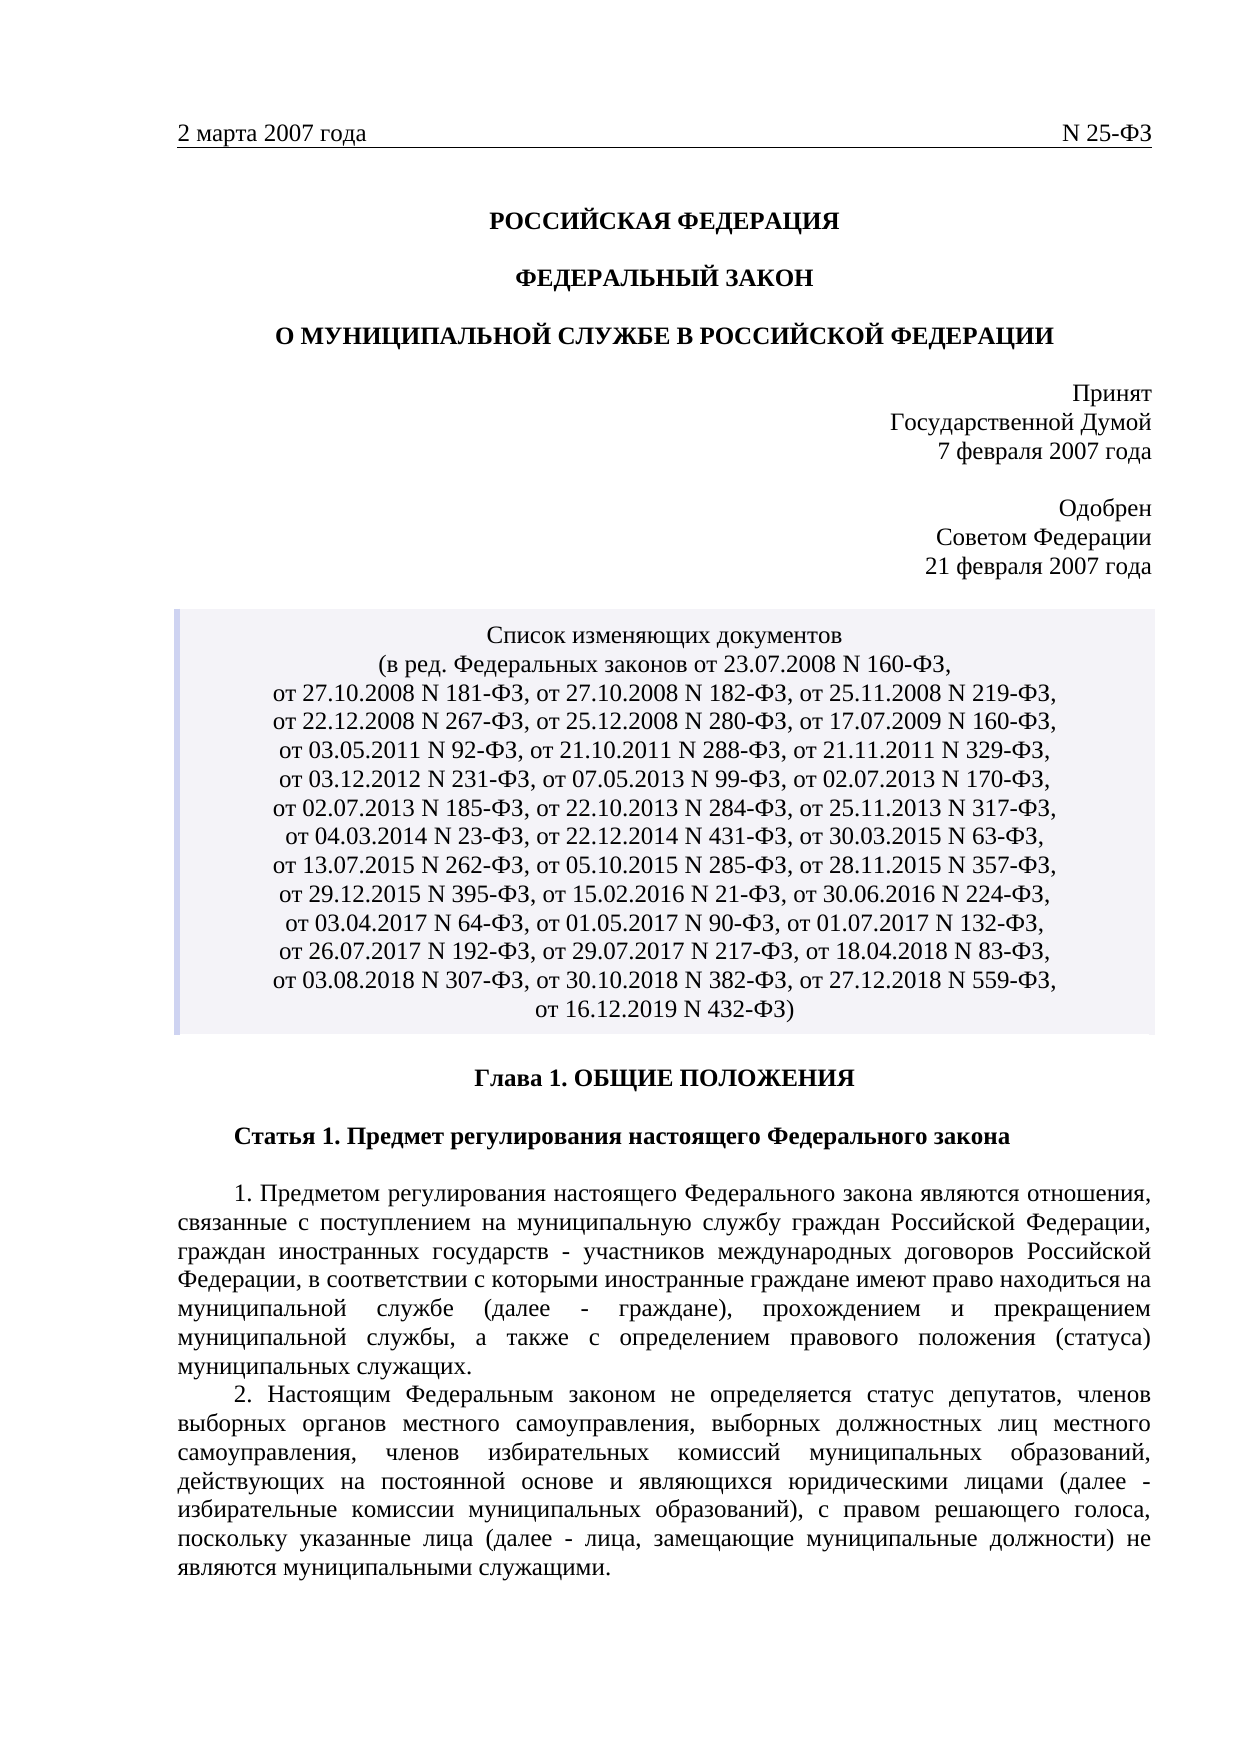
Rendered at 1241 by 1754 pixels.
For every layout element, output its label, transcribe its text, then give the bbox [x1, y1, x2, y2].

text 2. Настоящим Федеральным законом не определяется статус депутатов, членов выборных органов местного самоуправления, выборных должностных лиц местного самоуправления, членов избирательных комиссий муниципальных образований, действующих на постоянной основе и являющихся юридическими лицами (далее - избирательные комиссии муниципальных образований), с правом решающего голоса, поскольку указанные лица (далее - лица, замещающие муниципальные должности) не являются муниципальными служащими. [177, 1379, 1152, 1581]
text Советом Федерации [177, 522, 1152, 551]
table_header Список изменяющих документов (в ред. Федеральных законов от 23.07.2008 N 160-ФЗ, от 27.10.2008 N 181-ФЗ, от 27.10.2008 N 182-ФЗ, от 25.11.2008 N 219-ФЗ, от 22.12.2008 N 267-ФЗ, от 25.12.2008 N 280-ФЗ, от 17.07.2009 N 160-ФЗ, от 03.05.2011 N 92-ФЗ, от 21.10.2011 N 288-ФЗ, от 21.11.2011 N 329-ФЗ, от 03.12.2012 N 231-ФЗ, от 07.05.2013 N 99-ФЗ, от 02.07.2013 N 170-ФЗ, от 02.07.2013 N 185-ФЗ, от 22.10.2013 N 284-ФЗ, от 25.11.2013 N 317-ФЗ, от 04.03.2014 N 23-ФЗ, от 22.12.2014 N 431-ФЗ, от 30.03.2015 N 63-ФЗ, от 13.07.2015 N 262-ФЗ, от 05.10.2015 N 285-ФЗ, от 28.11.2015 N 357-ФЗ, от 29.12.2015 N 395-ФЗ, от 15.02.2016 N 21-ФЗ, от 30.06.2016 N 224-ФЗ, от 03.04.2017 N 64-ФЗ, от 01.05.2017 N 90-ФЗ, от 01.07.2017 N 132-ФЗ, от 26.07.2017 N 192-ФЗ, от 29.07.2017 N 217-ФЗ, от 18.04.2018 N 83-ФЗ, от 03.08.2018 N 307-ФЗ, от 30.10.2018 N 382-ФЗ, от 27.12.2018 N 559-ФЗ, от 16.12.2019 N 432-ФЗ) [180, 609, 1149, 1034]
text 21 февраля 2007 года [177, 551, 1152, 580]
text Глава 1. ОБЩИЕ ПОЛОЖЕНИЯ [177, 1063, 1152, 1092]
text Одобрен [177, 493, 1152, 522]
table_header N 25-ФЗ [664, 118, 1152, 147]
text Государственной Думой [177, 407, 1152, 436]
text Статья 1. Предмет регулирования настоящего Федерального закона [177, 1121, 1152, 1149]
text Принят [177, 378, 1152, 407]
table_header 2 марта 2007 года [177, 118, 664, 147]
text О МУНИЦИПАЛЬНОЙ СЛУЖБЕ В РОССИЙСКОЙ ФЕДЕРАЦИИ [177, 321, 1152, 350]
text 1. Предметом регулирования настоящего Федерального закона являются отношения, связанные с поступлением на муниципальную службу граждан Российской Федерации, граждан иностранных государств - участников международных договоров Российской Федерации, в соответствии с которыми иностранные граждане имеют право находиться на муниципальной службе (далее - граждане), прохождением и прекращением муниципальной службы, а также с определением правового положения (статуса) муниципальных служащих. [177, 1178, 1152, 1379]
text ФЕДЕРАЛЬНЫЙ ЗАКОН [177, 263, 1152, 292]
text РОССИЙСКАЯ ФЕДЕРАЦИЯ [177, 206, 1152, 235]
text 7 февраля 2007 года [177, 436, 1152, 465]
